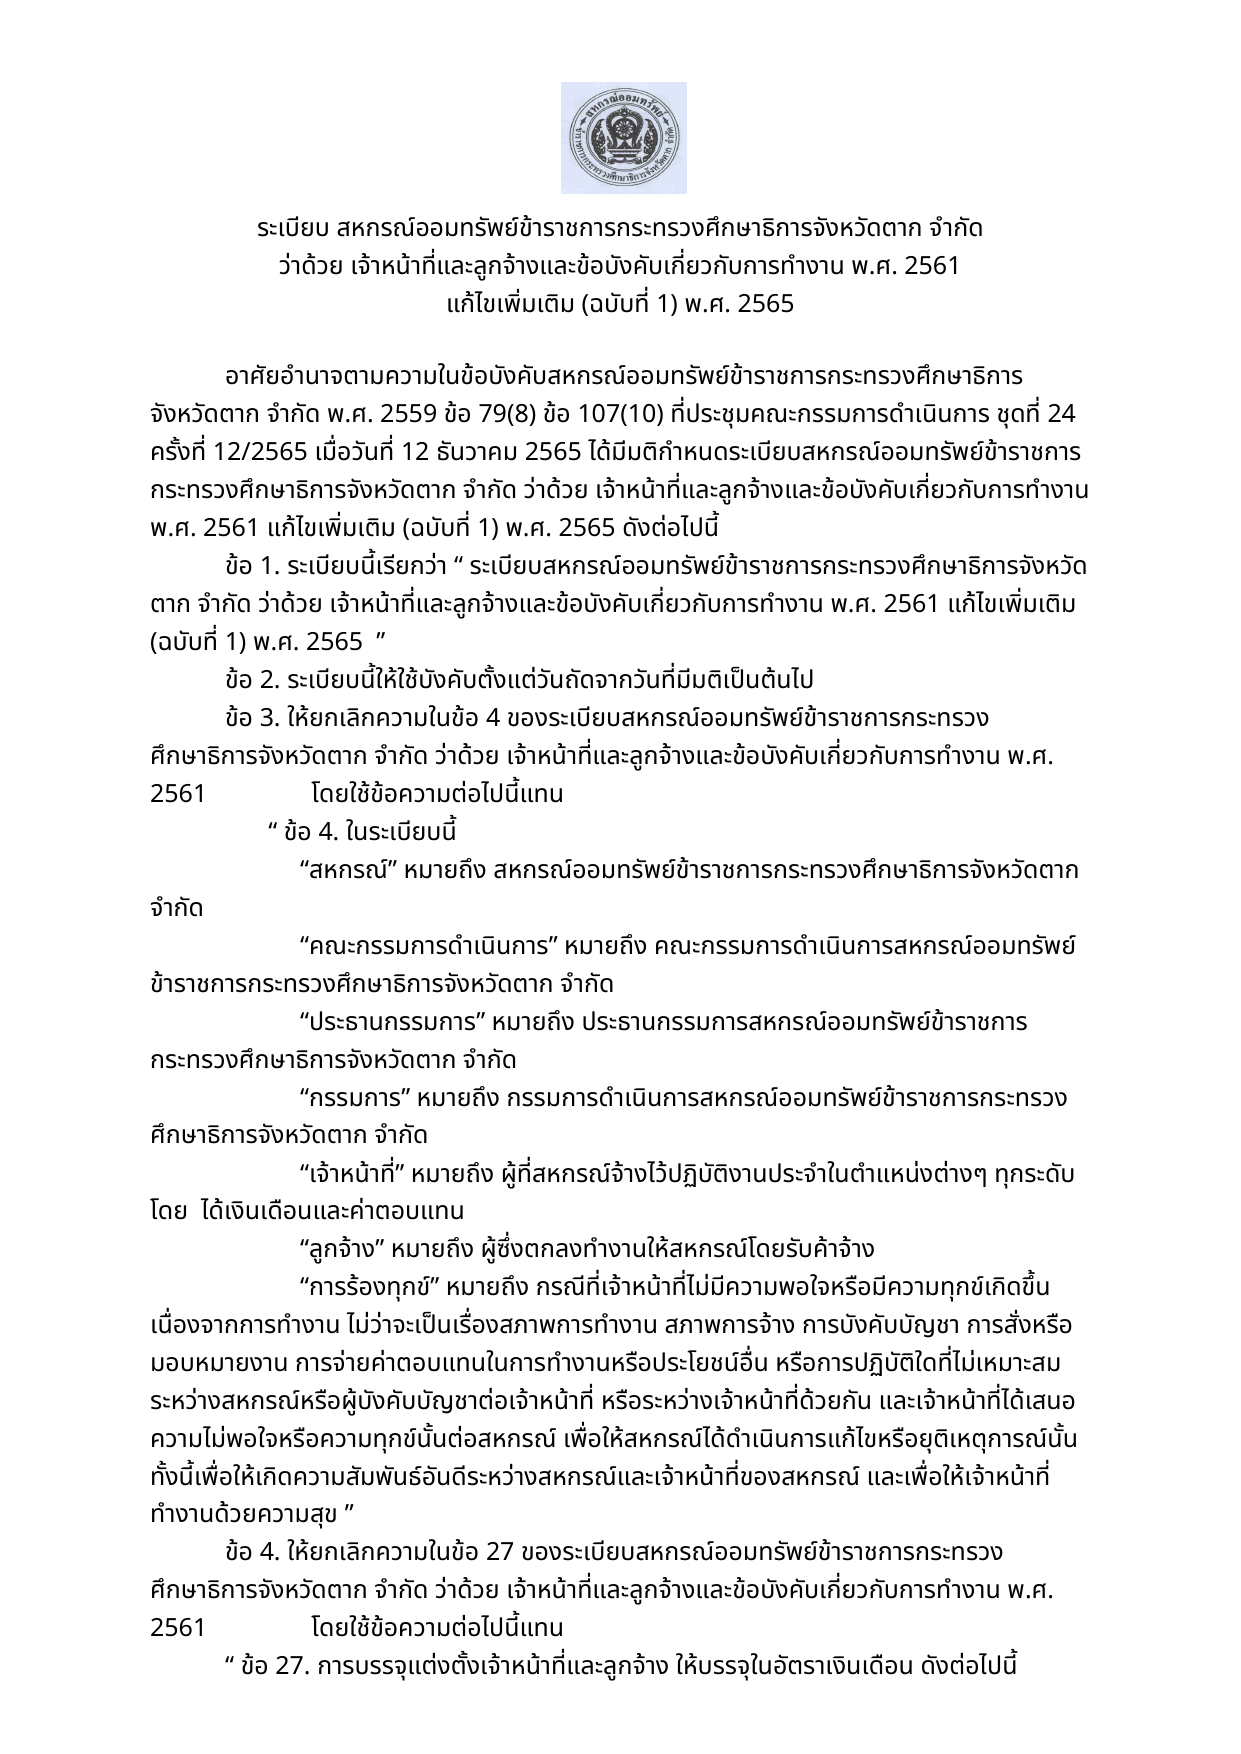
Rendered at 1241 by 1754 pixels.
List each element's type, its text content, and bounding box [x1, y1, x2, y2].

text “ ข้อ 4. ในระเบียบนี้ [150, 814, 1090, 852]
picture [561, 82, 687, 194]
text อาศัยอำนาจตามความในข้อบังคับสหกรณ์ออมทรัพย์ข้าราชการกระทรวงศึกษาธิการจังหวัดตาก จำกัด พ.ศ. 2559 ข้อ 79(8) ข้อ 107(10) ที่ประชุมคณะกรรมการดำเนินการ ชุดที่ 24 ครั้งที่ 12/2565 เมื่อวันที่ 12 ธันวาคม 2565 ได้มีมติกำหนดระเบียบสหกรณ์ออมทรัพย์ข้าราชการกระทรวงศึกษาธิการจังหวัดตาก จำกัด ว่าด้วย เจ้าหน้าที่และลูกจ้างและข้อบังคับเกี่ยวกับการทำงาน พ.ศ. 2561 แก้ไขเพิ่มเติม (ฉบับที่ 1) พ.ศ. 2565 ดังต่อไปนี้ [150, 358, 1090, 548]
text ว่าด้วย เจ้าหน้าที่และลูกจ้างและข้อบังคับเกี่ยวกับการทำงาน พ.ศ. 2561 [150, 248, 1090, 286]
text ข้อ 4. ให้ยกเลิกความในข้อ 27 ของระเบียบสหกรณ์ออมทรัพย์ข้าราชการกระทรวงศึกษาธิการจังหวัดตาก จำกัด ว่าด้วย เจ้าหน้าที่และลูกจ้างและข้อบังคับเกี่ยวกับการทำงาน พ.ศ. 2561 โดยใช้ข้อความต่อไปนี้แทน [150, 1534, 1090, 1648]
text “การร้องทุกข์” หมายถึง กรณีที่เจ้าหน้าที่ไม่มีความพอใจหรือมีความทุกข์เกิดขึ้นเนื่องจากการทำงาน ไม่ว่าจะเป็นเรื่องสภาพการทำงาน สภาพการจ้าง การบังคับบัญชา การสั่งหรือมอบหมายงาน การจ่ายค่าตอบแทนในการทำงานหรือประโยชน์อื่น หรือการปฏิบัติใดที่ไม่เหมาะสมระหว่างสหกรณ์หรือผู้บังคับบัญชาต่อเจ้าหน้าที่ หรือระหว่างเจ้าหน้าที่ด้วยกัน และเจ้าหน้าที่ได้เสนอความไม่พอใจหรือความทุกข์นั้นต่อสหกรณ์ เพื่อให้สหกรณ์ได้ดำเนินการแก้ไขหรือยุติเหตุการณ์นั้น ทั้งนี้เพื่อให้เกิดความสัมพันธ์อันดีระหว่างสหกรณ์และเจ้าหน้าที่ของสหกรณ์ และเพื่อให้เจ้าหน้าที่ทำงานด้วยความสุข ” [150, 1269, 1090, 1534]
text “ลูกจ้าง” หมายถึง ผู้ซึ่งตกลงทำงานให้สหกรณ์โดยรับค้าจ้าง [150, 1231, 1090, 1269]
text “เจ้าหน้าที่” หมายถึง ผู้ที่สหกรณ์จ้างไว้ปฏิบัติงานประจำในตำแหน่งต่างๆ ทุกระดับโดย ได้เงินเดือนและค่าตอบแทน [150, 1155, 1090, 1231]
text “กรรมการ” หมายถึง กรรมการดำเนินการสหกรณ์ออมทรัพย์ข้าราชการกระทรวงศึกษาธิการจังหวัดตาก จำกัด [150, 1079, 1090, 1155]
text “สหกรณ์” หมายถึง สหกรณ์ออมทรัพย์ข้าราชการกระทรวงศึกษาธิการจังหวัดตาก จำกัด [150, 852, 1090, 928]
text แก้ไขเพิ่มเติม (ฉบับที่ 1) พ.ศ. 2565 [150, 286, 1090, 324]
text “ประธานกรรมการ” หมายถึง ประธานกรรมการสหกรณ์ออมทรัพย์ข้าราชการกระทรวงศึกษาธิการจังหวัดตาก จำกัด [150, 1003, 1090, 1079]
text ระเบียบ สหกรณ์ออมทรัพย์ข้าราชการกระทรวงศึกษาธิการจังหวัดตาก จำกัด [150, 210, 1090, 248]
text ข้อ 1. ระเบียบนี้เรียกว่า “ ระเบียบสหกรณ์ออมทรัพย์ข้าราชการกระทรวงศึกษาธิการจังหวัดตาก จำกัด ว่าด้วย เจ้าหน้าที่และลูกจ้างและข้อบังคับเกี่ยวกับการทำงาน พ.ศ. 2561 แก้ไขเพิ่มเติม (ฉบับที่ 1) พ.ศ. 2565 ” [150, 548, 1090, 662]
text “คณะกรรมการดำเนินการ” หมายถึง คณะกรรมการดำเนินการสหกรณ์ออมทรัพย์ข้าราชการกระทรวงศึกษาธิการจังหวัดตาก จำกัด [150, 928, 1090, 1003]
text “ ข้อ 27. การบรรจุแต่งตั้งเจ้าหน้าที่และลูกจ้าง ให้บรรจุในอัตราเงินเดือน ดังต่อไปนี้ [150, 1648, 1090, 1686]
text ข้อ 3. ให้ยกเลิกความในข้อ 4 ของระเบียบสหกรณ์ออมทรัพย์ข้าราชการกระทรวงศึกษาธิการจังหวัดตาก จำกัด ว่าด้วย เจ้าหน้าที่และลูกจ้างและข้อบังคับเกี่ยวกับการทำงาน พ.ศ. 2561 โดยใช้ข้อความต่อไปนี้แทน [150, 700, 1090, 814]
text ข้อ 2. ระเบียบนี้ให้ใช้บังคับตั้งแต่วันถัดจากวันที่มีมติเป็นต้นไป [150, 662, 1090, 700]
